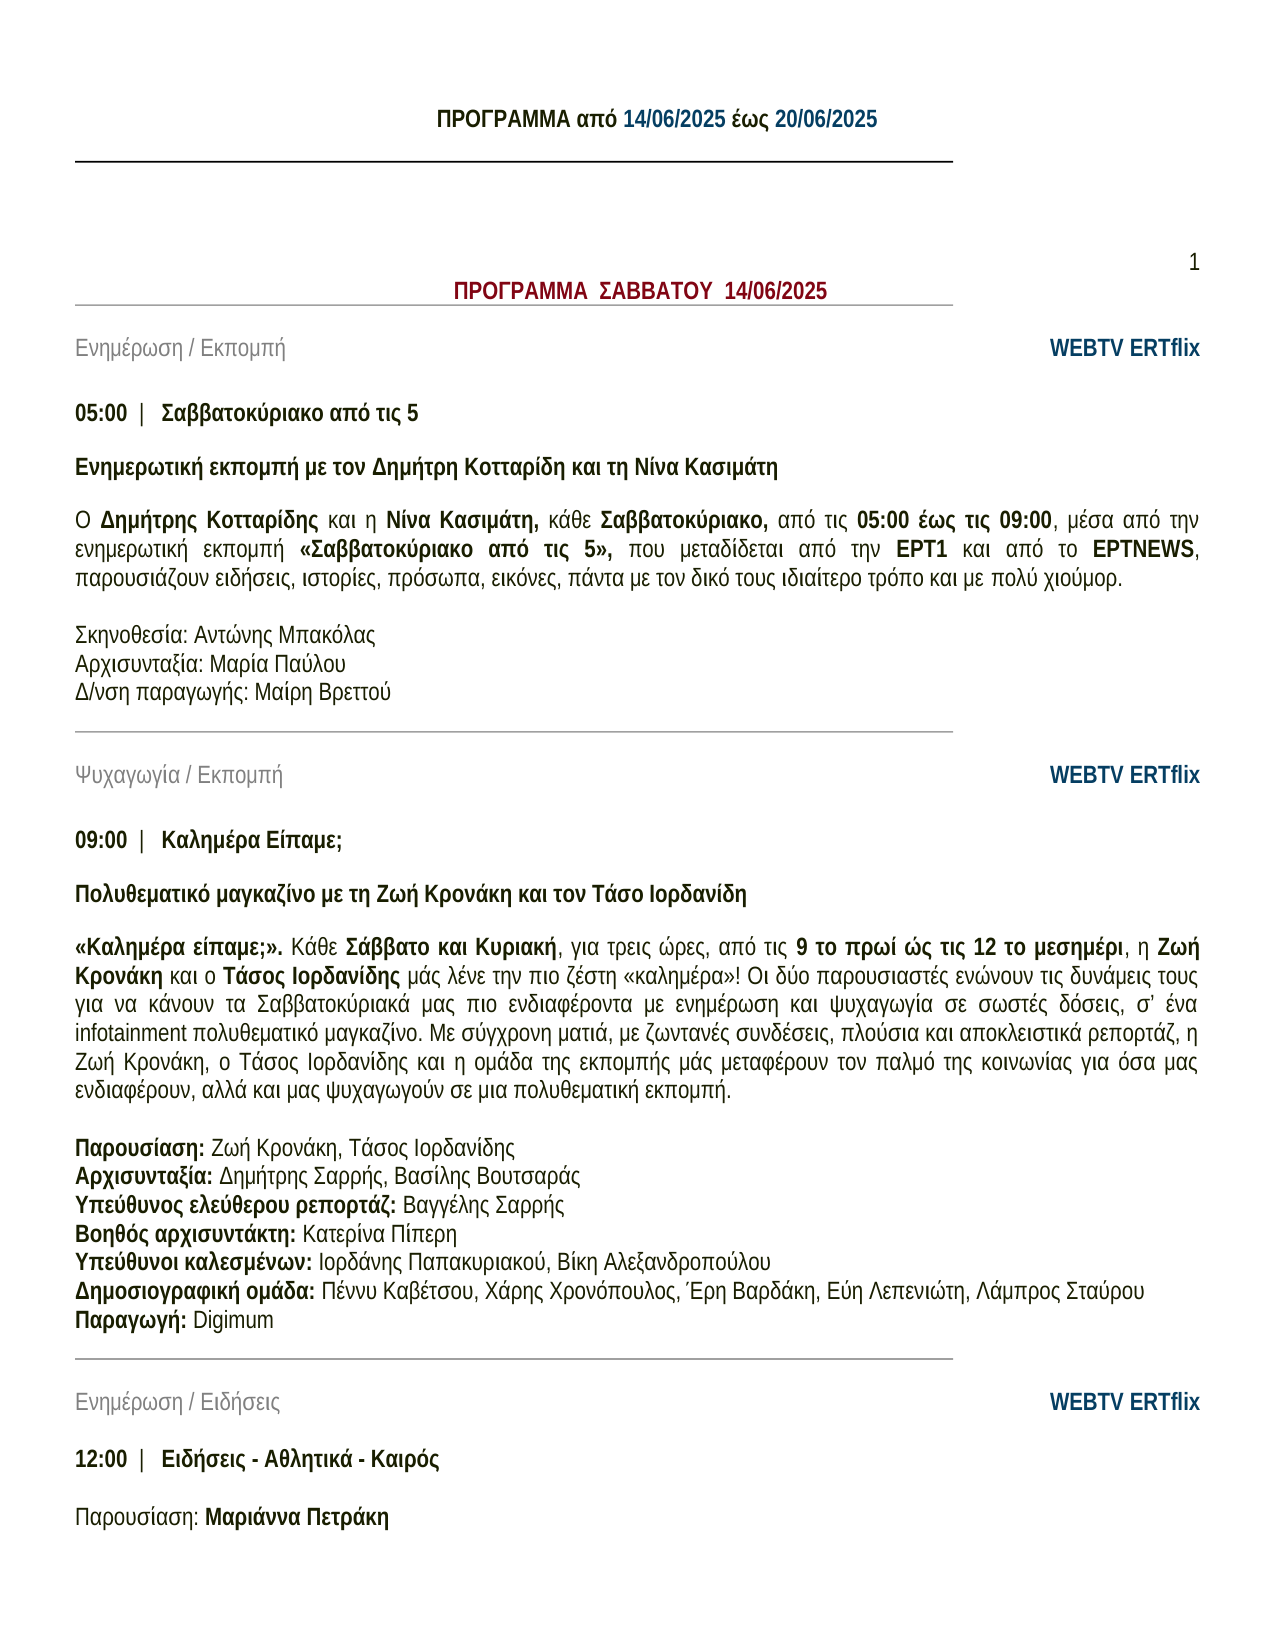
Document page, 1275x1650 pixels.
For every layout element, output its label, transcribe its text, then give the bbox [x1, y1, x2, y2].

table_header Ενημέρωση / Ειδήσεις [75, 1387, 637, 1416]
text Παρουσίαση: Ζωή Κρονάκη, Τάσος Ιορδανίδης [75, 1133, 1200, 1161]
text 09:00 | Καλημέρα Είπαμε; [75, 788, 1200, 853]
table_header WEBTV ERTflix [638, 1387, 1200, 1416]
text 05:00 | Σαββατοκύριακο από τις 5 [75, 362, 1200, 427]
text Αρχισυνταξία: Μαρία Παύλου [75, 649, 1200, 677]
text Δ/νση παραγωγής: Μαίρη Βρεττού [75, 677, 1200, 706]
text Δημοσιογραφική ομάδα: Πέννυ Καβέτσου, Χάρης Χρονόπουλος, Έρη Βαρδάκη, Εύη Λεπενιώτη, Λάμπρος Σταύρου [75, 1276, 1200, 1304]
text Σκηνοθεσία: Αντώνης Μπακόλας [75, 620, 1200, 649]
text Βοηθός αρχισυντάκτη: Κατερίνα Πίπερη [75, 1219, 1200, 1247]
table_header WEBTV ERTflix [638, 333, 1200, 362]
text Παραγωγή: Digimum [75, 1304, 1200, 1333]
text Αρχισυνταξία: Δημήτρης Σαρρής, Βασίλης Βουτσαράς [75, 1161, 1200, 1190]
text Ο Δημήτρης Κοτταρίδης και η Νίνα Κασιμάτη, κάθε Σαββατοκύριακο, από τις 05:00 έως τις 09:00, μέσα από την ενημερωτική εκπομπή «Σαββατοκύριακο από τις 5», που μεταδίδεται από την ΕΡΤ1 και από το EΡΤNEWS, παρουσιάζουν ειδήσεις, ιστορίες, πρόσωπα, εικόνες, πάντα με τον δικό τους ιδιαίτερο τρόπο και με πολύ χιούμορ. [75, 506, 1200, 591]
table_header WEBTV ERTflix [638, 760, 1200, 788]
text Ενημερωτική εκπομπή με τον Δημήτρη Κοτταρίδη και τη Νίνα Κασιμάτη [75, 452, 1200, 481]
text 12:00 | Ειδήσεις - Αθλητικά - Καιρός Παρουσίαση: Μαριάννα Πετράκη [75, 1416, 1200, 1530]
text ΠΡΟΓΡΑΜΜΑ από 14/06/2025 έως 20/06/2025 [75, 104, 1200, 132]
text Υπεύθυνοι καλεσμένων: Ιορδάνης Παπακυριακού, Βίκη Αλεξανδροπούλου [75, 1247, 1200, 1276]
text Υπεύθυνος ελεύθερου ρεπορτάζ: Βαγγέλης Σαρρής [75, 1190, 1200, 1219]
table_header Ψυχαγωγία / Εκπομπή [75, 760, 637, 788]
table_header Ενημέρωση / Εκπομπή [75, 333, 637, 362]
text «Καλημέρα είπαμε;». Κάθε Σάββατο και Κυριακή, για τρεις ώρες, από τις 9 το πρωί ώς τις 12 το μεσημέρι, η Ζωή Κρονάκη και ο Τάσος Ιορδανίδης μάς λένε την πιο ζέστη «καλημέρα»! Οι δύο παρουσιαστές ενώνουν τις δυνάμεις τους για να κάνουν τα Σαββατοκύριακά μας πιο ενδιαφέροντα με ενημέρωση και ψυχαγωγία σε σωστές δόσεις, σ’ ένα infotainment πολυθεματικό μαγκαζίνο. Με σύγχρονη ματιά, με ζωντανές συνδέσεις, πλούσια και αποκλειστικά ρεπορτάζ, η Ζωή Κρονάκη, ο Τάσος Ιορδανίδης και η ομάδα της εκπομπής μάς μεταφέρουν τον παλμό της κοινωνίας για όσα μας ενδιαφέρουν, αλλά και μας ψυχαγωγούν σε μια πολυθεματική εκπομπή. [75, 932, 1200, 1104]
text Πολυθεματικό μαγκαζίνο με τη Ζωή Κρονάκη και τον Τάσο Ιορδανίδη [75, 878, 1200, 907]
text ΠΡΟΓΡΑΜΜΑ ΣΑΒΒΑΤΟΥ 14/06/2025 [75, 276, 1200, 304]
